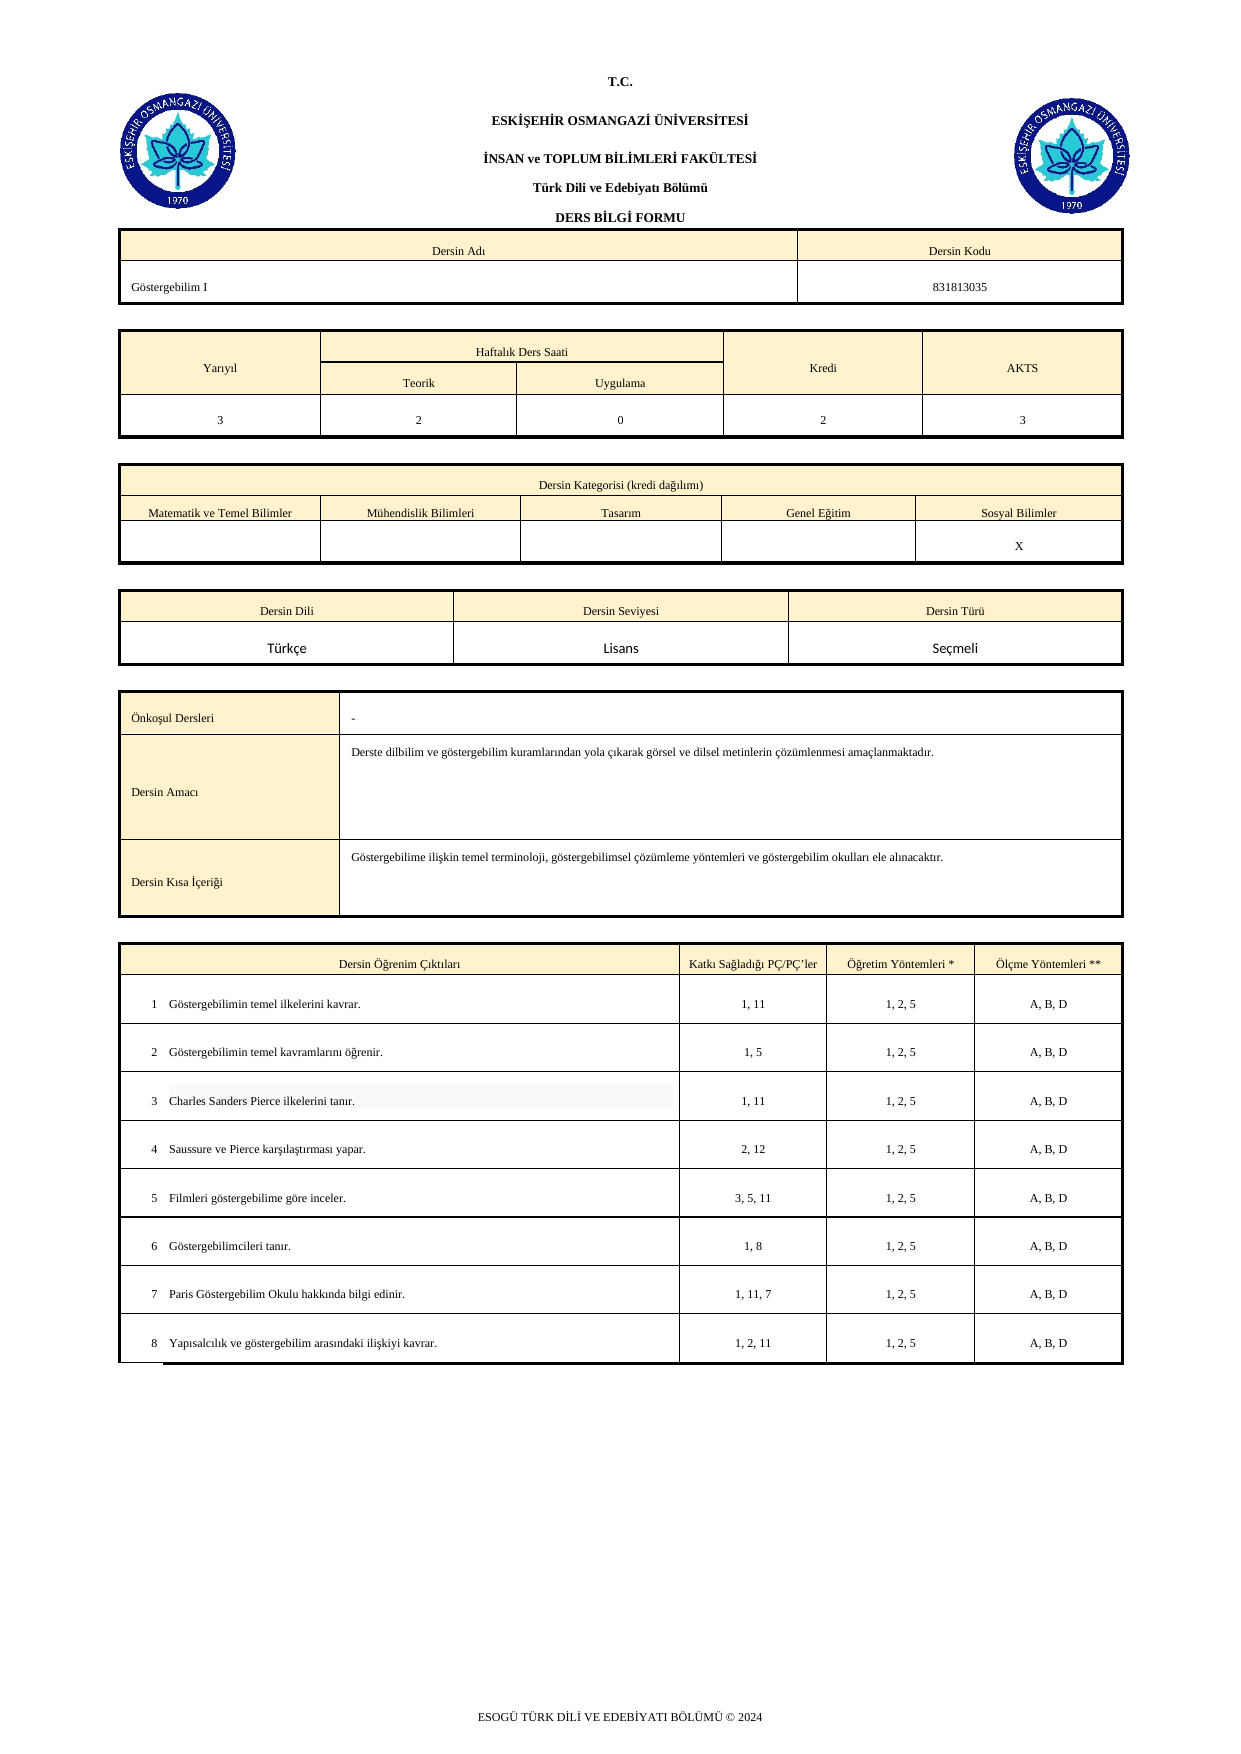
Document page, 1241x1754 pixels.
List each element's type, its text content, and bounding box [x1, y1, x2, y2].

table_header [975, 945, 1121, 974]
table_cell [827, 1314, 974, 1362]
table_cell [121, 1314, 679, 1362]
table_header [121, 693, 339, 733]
text DERS BİLGİ FORMU [118, 199, 1122, 226]
picture [118, 91, 237, 210]
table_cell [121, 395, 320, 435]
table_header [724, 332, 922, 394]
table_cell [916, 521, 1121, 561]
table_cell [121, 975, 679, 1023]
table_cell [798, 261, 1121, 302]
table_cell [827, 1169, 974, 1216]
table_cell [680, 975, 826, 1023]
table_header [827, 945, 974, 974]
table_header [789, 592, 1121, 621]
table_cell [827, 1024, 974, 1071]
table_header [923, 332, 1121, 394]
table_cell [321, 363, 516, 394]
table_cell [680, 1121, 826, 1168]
text ESKİŞEHİR OSMANGAZİ ÜNİVERSİTESİ [237, 102, 1012, 128]
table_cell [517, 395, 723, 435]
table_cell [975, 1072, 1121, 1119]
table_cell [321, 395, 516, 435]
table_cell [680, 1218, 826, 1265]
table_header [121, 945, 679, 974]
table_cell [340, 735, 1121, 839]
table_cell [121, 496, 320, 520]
text Türk Dili ve Edebiyatı Bölümü [237, 169, 1012, 195]
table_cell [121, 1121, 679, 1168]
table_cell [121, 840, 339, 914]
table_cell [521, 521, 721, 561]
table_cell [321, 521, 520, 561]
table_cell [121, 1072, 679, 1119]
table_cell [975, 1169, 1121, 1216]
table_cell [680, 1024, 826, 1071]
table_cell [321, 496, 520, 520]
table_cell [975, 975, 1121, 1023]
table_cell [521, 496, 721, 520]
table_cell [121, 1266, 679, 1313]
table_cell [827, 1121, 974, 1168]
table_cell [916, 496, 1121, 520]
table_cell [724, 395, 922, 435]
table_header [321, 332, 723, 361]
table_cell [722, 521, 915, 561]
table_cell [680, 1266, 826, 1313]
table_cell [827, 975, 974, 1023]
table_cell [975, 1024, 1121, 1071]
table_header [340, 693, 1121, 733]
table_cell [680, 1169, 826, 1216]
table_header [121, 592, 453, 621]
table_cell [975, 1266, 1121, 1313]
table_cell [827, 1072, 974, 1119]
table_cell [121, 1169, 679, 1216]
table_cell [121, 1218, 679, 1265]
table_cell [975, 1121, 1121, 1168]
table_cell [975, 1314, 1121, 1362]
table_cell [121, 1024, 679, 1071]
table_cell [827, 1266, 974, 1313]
picture [1012, 96, 1131, 215]
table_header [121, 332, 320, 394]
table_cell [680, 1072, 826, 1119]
text İNSAN ve TOPLUM BİLİMLERİ FAKÜLTESİ [237, 141, 1012, 167]
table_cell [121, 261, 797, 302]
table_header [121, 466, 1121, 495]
text T.C. [118, 63, 1122, 89]
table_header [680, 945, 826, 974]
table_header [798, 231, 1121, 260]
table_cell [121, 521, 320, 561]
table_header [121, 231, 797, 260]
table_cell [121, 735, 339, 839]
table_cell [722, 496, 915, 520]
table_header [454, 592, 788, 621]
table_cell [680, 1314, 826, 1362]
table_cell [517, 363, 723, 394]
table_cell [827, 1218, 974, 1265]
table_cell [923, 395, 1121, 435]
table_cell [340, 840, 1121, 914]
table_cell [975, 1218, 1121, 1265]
